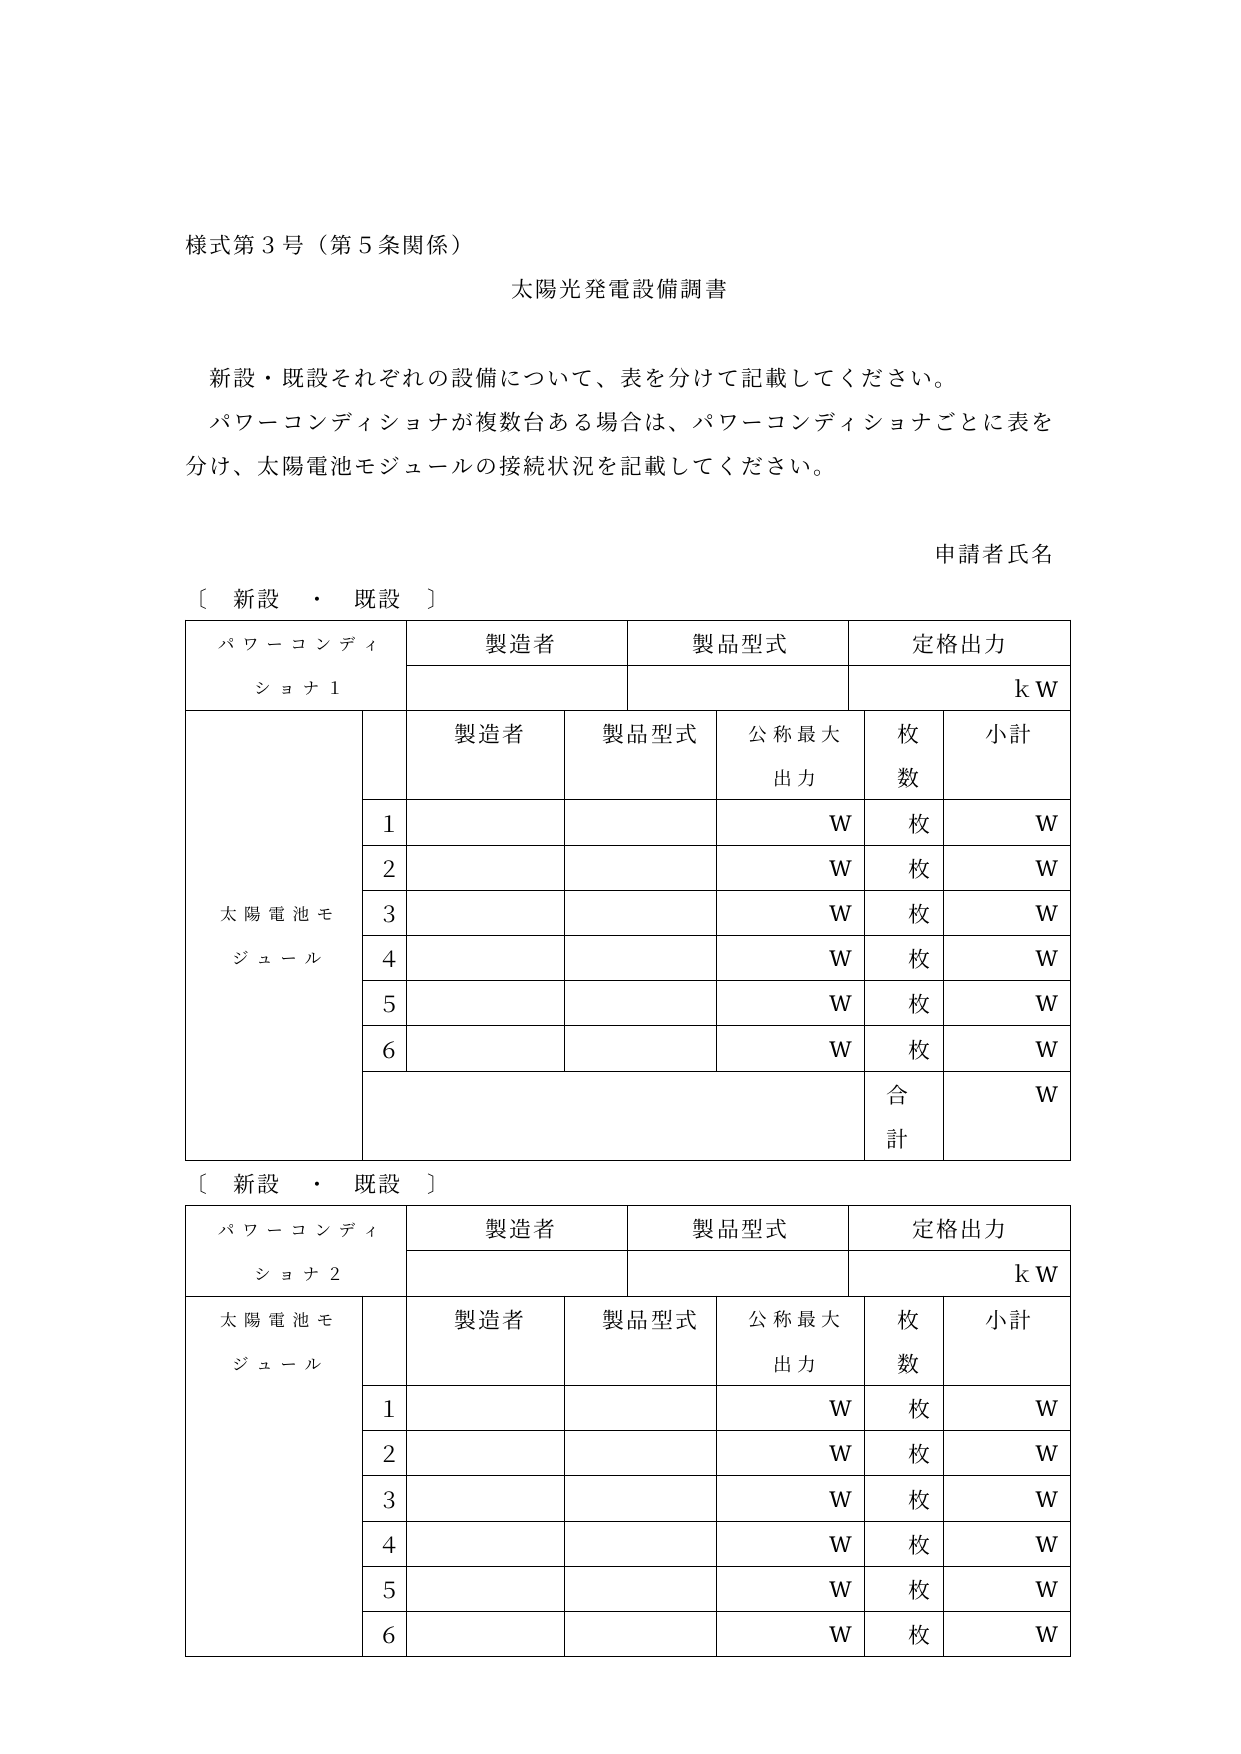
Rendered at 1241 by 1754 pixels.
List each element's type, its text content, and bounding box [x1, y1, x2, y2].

table_cell [565, 1386, 716, 1430]
table_cell [565, 1431, 716, 1475]
table_cell 枚 [865, 1386, 943, 1430]
table_cell W [717, 1612, 864, 1656]
table_header 製造者 [407, 1206, 627, 1250]
table_cell ６ [363, 1026, 406, 1071]
text 申請者氏名 [185, 531, 1055, 575]
table_cell [407, 981, 564, 1025]
table_cell W [944, 1026, 1070, 1071]
table_cell W [717, 1386, 864, 1430]
table_cell １ [363, 800, 406, 844]
table_cell W [717, 891, 864, 935]
table_cell ３ [363, 1476, 406, 1521]
table_cell [565, 891, 716, 935]
table_cell [407, 1251, 627, 1296]
table_cell W [944, 800, 1070, 844]
table_cell [565, 1476, 716, 1521]
table_cell 製造者 [407, 711, 564, 799]
table_cell ６ [363, 1612, 406, 1656]
text 〔 新設 ・ 既設 〕 [185, 1161, 1055, 1205]
table_cell W [944, 1612, 1070, 1656]
table_cell W [717, 1476, 864, 1521]
table_cell ２ [363, 846, 406, 890]
table_cell [363, 1297, 406, 1385]
table_cell ３ [363, 891, 406, 935]
table_cell 枚 [865, 1026, 943, 1071]
table_cell W [944, 1386, 1070, 1430]
table_cell W [717, 1026, 864, 1071]
table_cell [407, 800, 564, 844]
table_cell [407, 1612, 564, 1656]
table_cell ４ [363, 1522, 406, 1566]
table_cell [407, 891, 564, 935]
table_cell １ [363, 1386, 406, 1430]
table_cell 枚 [865, 1476, 943, 1521]
table_cell 枚数 [865, 1297, 943, 1385]
table_cell ｋW [849, 666, 1070, 710]
table_cell ４ [363, 936, 406, 980]
table_cell ｋW [849, 1251, 1070, 1296]
table_cell [407, 1431, 564, 1475]
table_cell W [944, 1522, 1070, 1566]
table_cell 枚数 [865, 711, 943, 799]
table_cell ２ [363, 1431, 406, 1475]
table_cell [363, 711, 406, 799]
table_cell 枚 [865, 1431, 943, 1475]
table_cell W [717, 936, 864, 980]
table_cell 枚 [865, 800, 943, 844]
table_cell 製品型式 [565, 1297, 716, 1385]
table_cell 製造者 [407, 1297, 564, 1385]
table_cell W [717, 1431, 864, 1475]
table_cell [628, 666, 848, 710]
table_cell 太陽電池モジュール [186, 1297, 362, 1656]
table_header 定格出力 [849, 1206, 1070, 1250]
table_cell W [944, 1431, 1070, 1475]
table_cell [407, 1522, 564, 1566]
table_cell [407, 1476, 564, 1521]
table_cell W [944, 1476, 1070, 1521]
table_cell W [944, 981, 1070, 1025]
table_cell [565, 846, 716, 890]
text 様式第３号（第５条関係） [185, 222, 1055, 266]
table_header パワーコンディショナ１ [186, 621, 406, 710]
table_cell 公称最大出力 [717, 711, 864, 799]
table_cell [407, 936, 564, 980]
table_cell 製品型式 [565, 711, 716, 799]
text パワーコンディショナが複数台ある場合は、パワーコンディショナごとに表を分け、太陽電池モジュールの接続状況を記載してください。 [185, 399, 1055, 487]
table_cell W [717, 981, 864, 1025]
table_cell 枚 [865, 1567, 943, 1611]
table_cell [407, 1567, 564, 1611]
table_cell [407, 1026, 564, 1071]
table_cell [628, 1251, 848, 1296]
table_cell 枚 [865, 891, 943, 935]
table_cell 枚 [865, 846, 943, 890]
table_cell 枚 [865, 1612, 943, 1656]
table_cell W [944, 1072, 1070, 1160]
table_cell [565, 1612, 716, 1656]
table_cell [565, 981, 716, 1025]
text 〔 新設 ・ 既設 〕 [185, 575, 1055, 619]
table_cell W [717, 846, 864, 890]
table_cell [363, 1072, 864, 1160]
table_cell 枚 [865, 981, 943, 1025]
table_cell W [944, 891, 1070, 935]
table_cell W [717, 800, 864, 844]
text 新設・既設それぞれの設備について、表を分けて記載してください。 [185, 354, 1055, 399]
table_cell 合計 [865, 1072, 943, 1160]
table_cell [565, 1522, 716, 1566]
table_cell 枚 [865, 1522, 943, 1566]
table_cell [407, 666, 627, 710]
table_cell [407, 1386, 564, 1430]
table_header パワーコンディショナ２ [186, 1206, 406, 1296]
table_cell [407, 846, 564, 890]
text 太陽光発電設備調書 [185, 266, 1055, 310]
table_cell [565, 800, 716, 844]
table_cell W [717, 1522, 864, 1566]
table_header 製品型式 [628, 621, 848, 665]
table_cell W [944, 846, 1070, 890]
table_cell W [944, 936, 1070, 980]
table_cell [565, 1567, 716, 1611]
table_cell ５ [363, 981, 406, 1025]
table_header 製造者 [407, 621, 627, 665]
table_cell 小計 [944, 711, 1070, 799]
table_cell W [944, 1567, 1070, 1611]
table_header 定格出力 [849, 621, 1070, 665]
table_cell 太陽電池モジュール [186, 711, 362, 1160]
table_cell ５ [363, 1567, 406, 1611]
table_header 製品型式 [628, 1206, 848, 1250]
table_cell 公称最大出力 [717, 1297, 864, 1385]
table_cell W [717, 1567, 864, 1611]
table_cell 枚 [865, 936, 943, 980]
table_cell [565, 936, 716, 980]
table_cell [565, 1026, 716, 1071]
table_cell 小計 [944, 1297, 1070, 1385]
